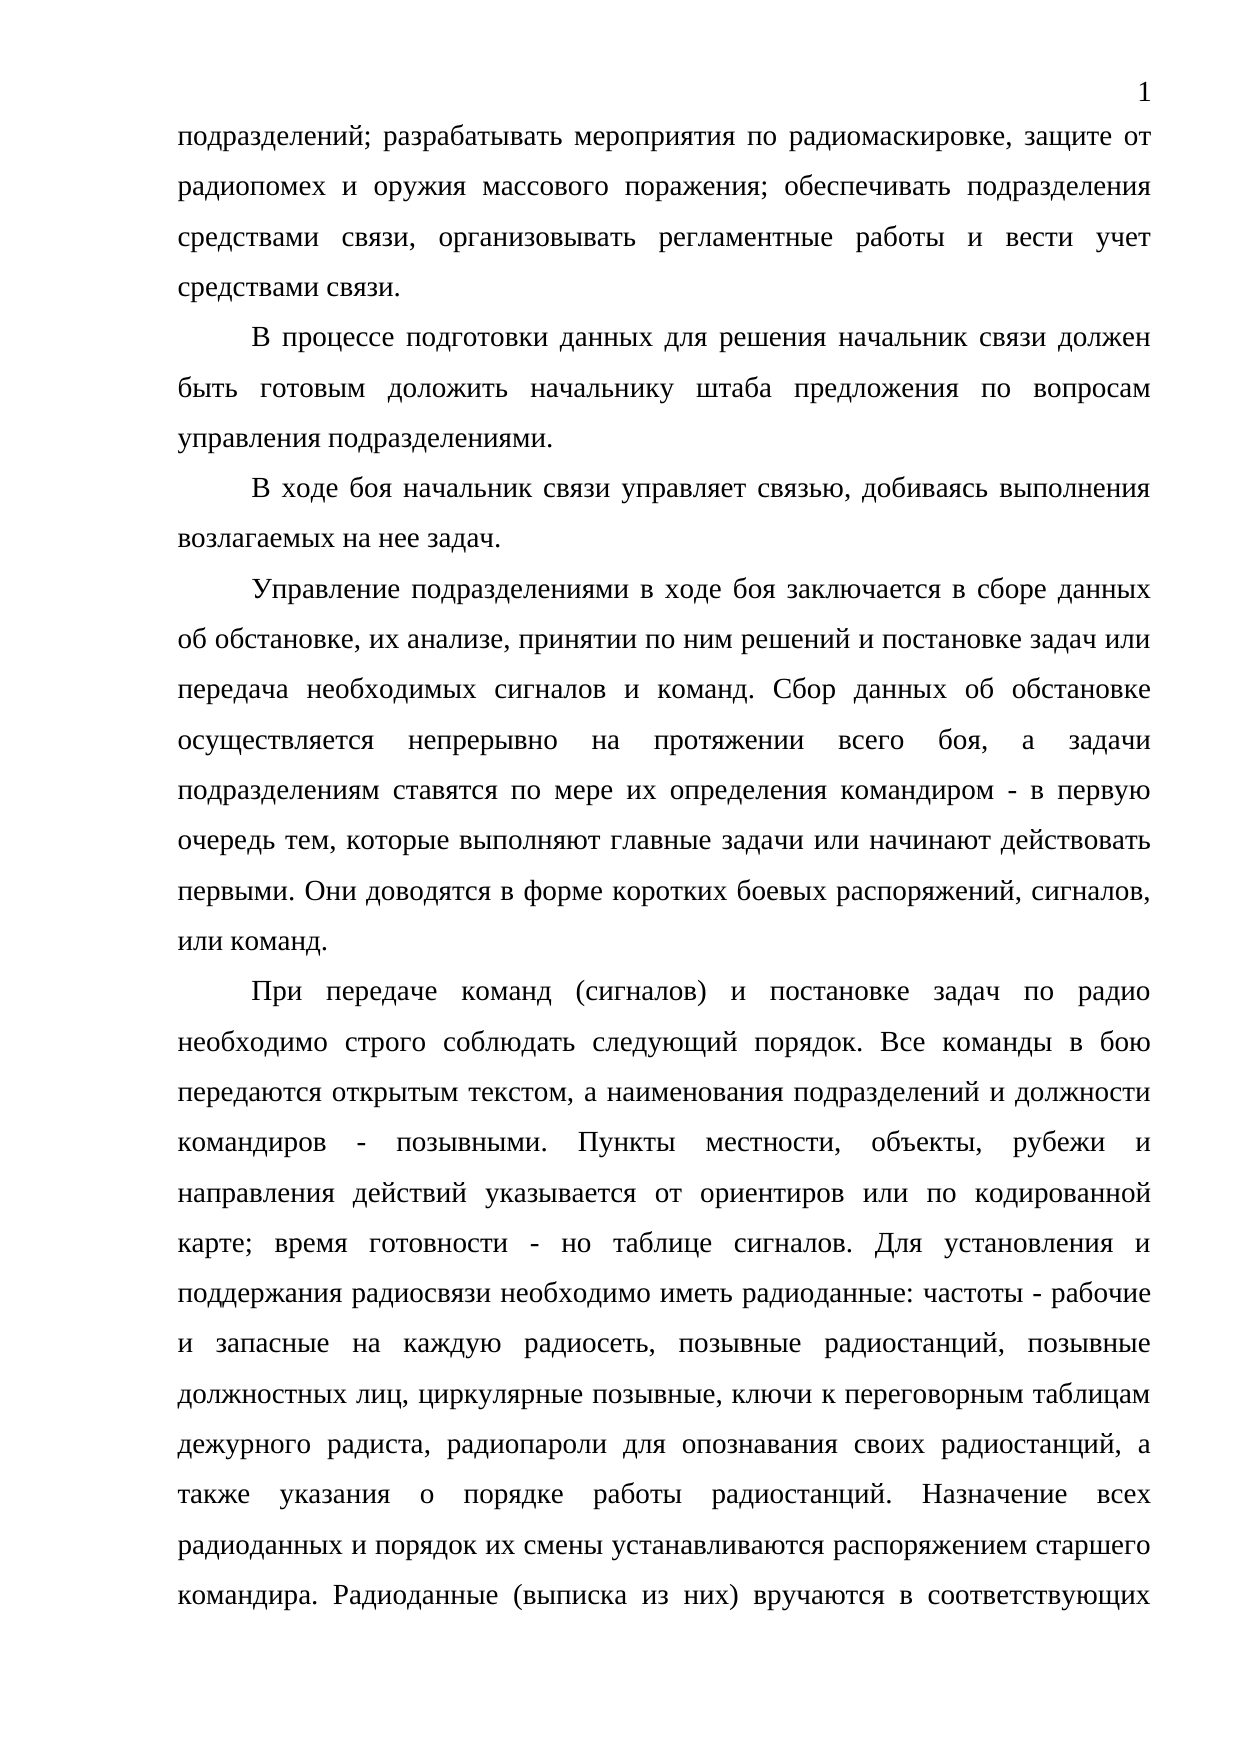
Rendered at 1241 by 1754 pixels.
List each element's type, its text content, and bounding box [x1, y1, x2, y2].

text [177, 973, 1152, 1611]
text В процессе подготовки данных для решения начальник связи должен быть готовым доложить начальнику штаба предложения по вопросам управления подразделениями. [177, 319, 1152, 453]
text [177, 118, 1152, 303]
text Управление подразделениями в ходе боя заключается в сборе данных об обстановке, их анализе, принятии по ним решений и постановке задач или передача необходимых сигналов и команд. Сбор данных об обстановке осуществляется непрерывно на протяжении всего боя, а задачи подразделениям ставятся по мере их определения командиром - в первую очередь тем, которые выполняют главные задачи или начинают действовать первыми. Они доводятся в форме коротких боевых распоряжений, сигналов, или команд. [177, 571, 1152, 957]
text В ходе боя начальник связи управляет связью, добиваясь выполнения возлагаемых на нее задач. [177, 470, 1152, 554]
